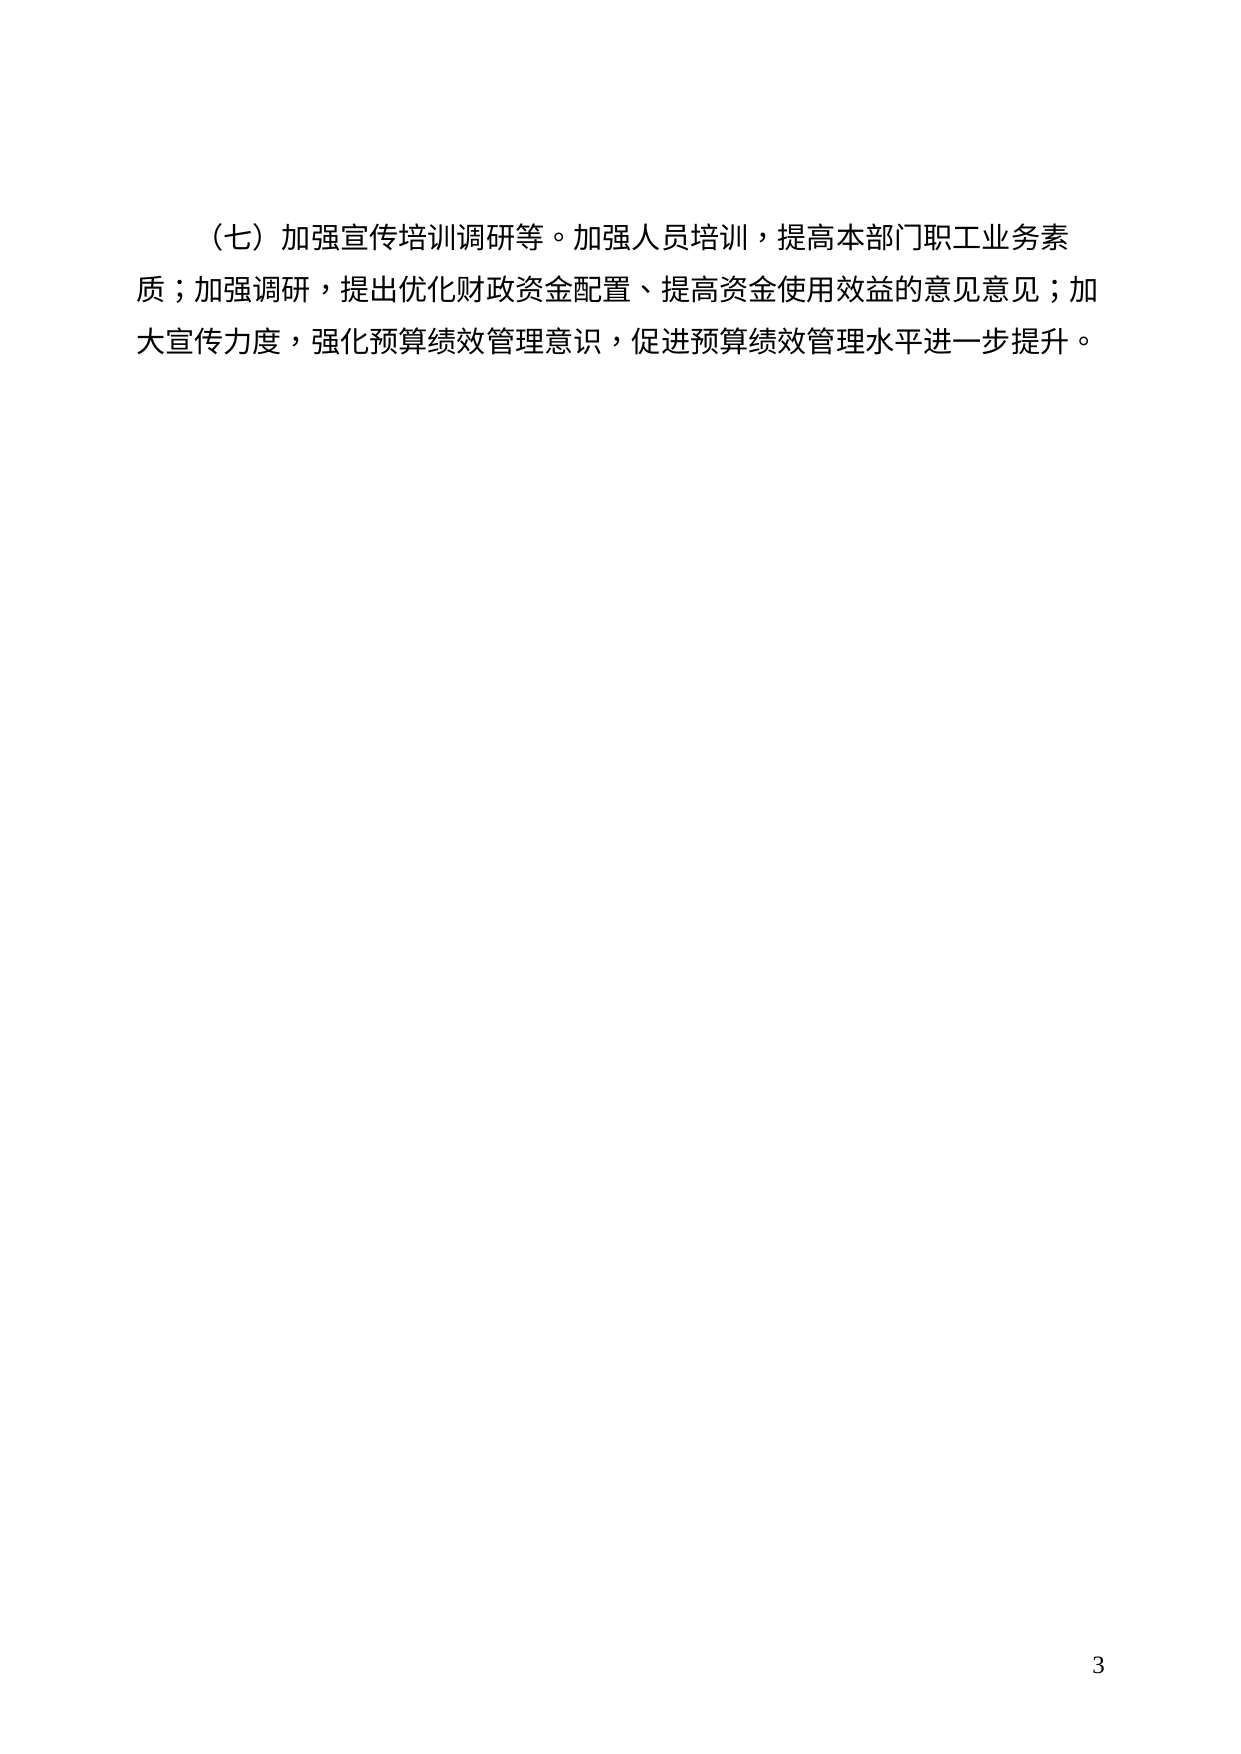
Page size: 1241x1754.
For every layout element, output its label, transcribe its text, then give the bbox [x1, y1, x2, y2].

text （七）加强宣传培训调研等。加强人员培训，提高本部门职工业务素质；加强调研，提出优化财政资金配置、提高资金使用效益的意见意见；加大宣传力度，强化预算绩效管理意识，促进预算绩效管理水平进一步提升。 [136, 207, 1104, 363]
